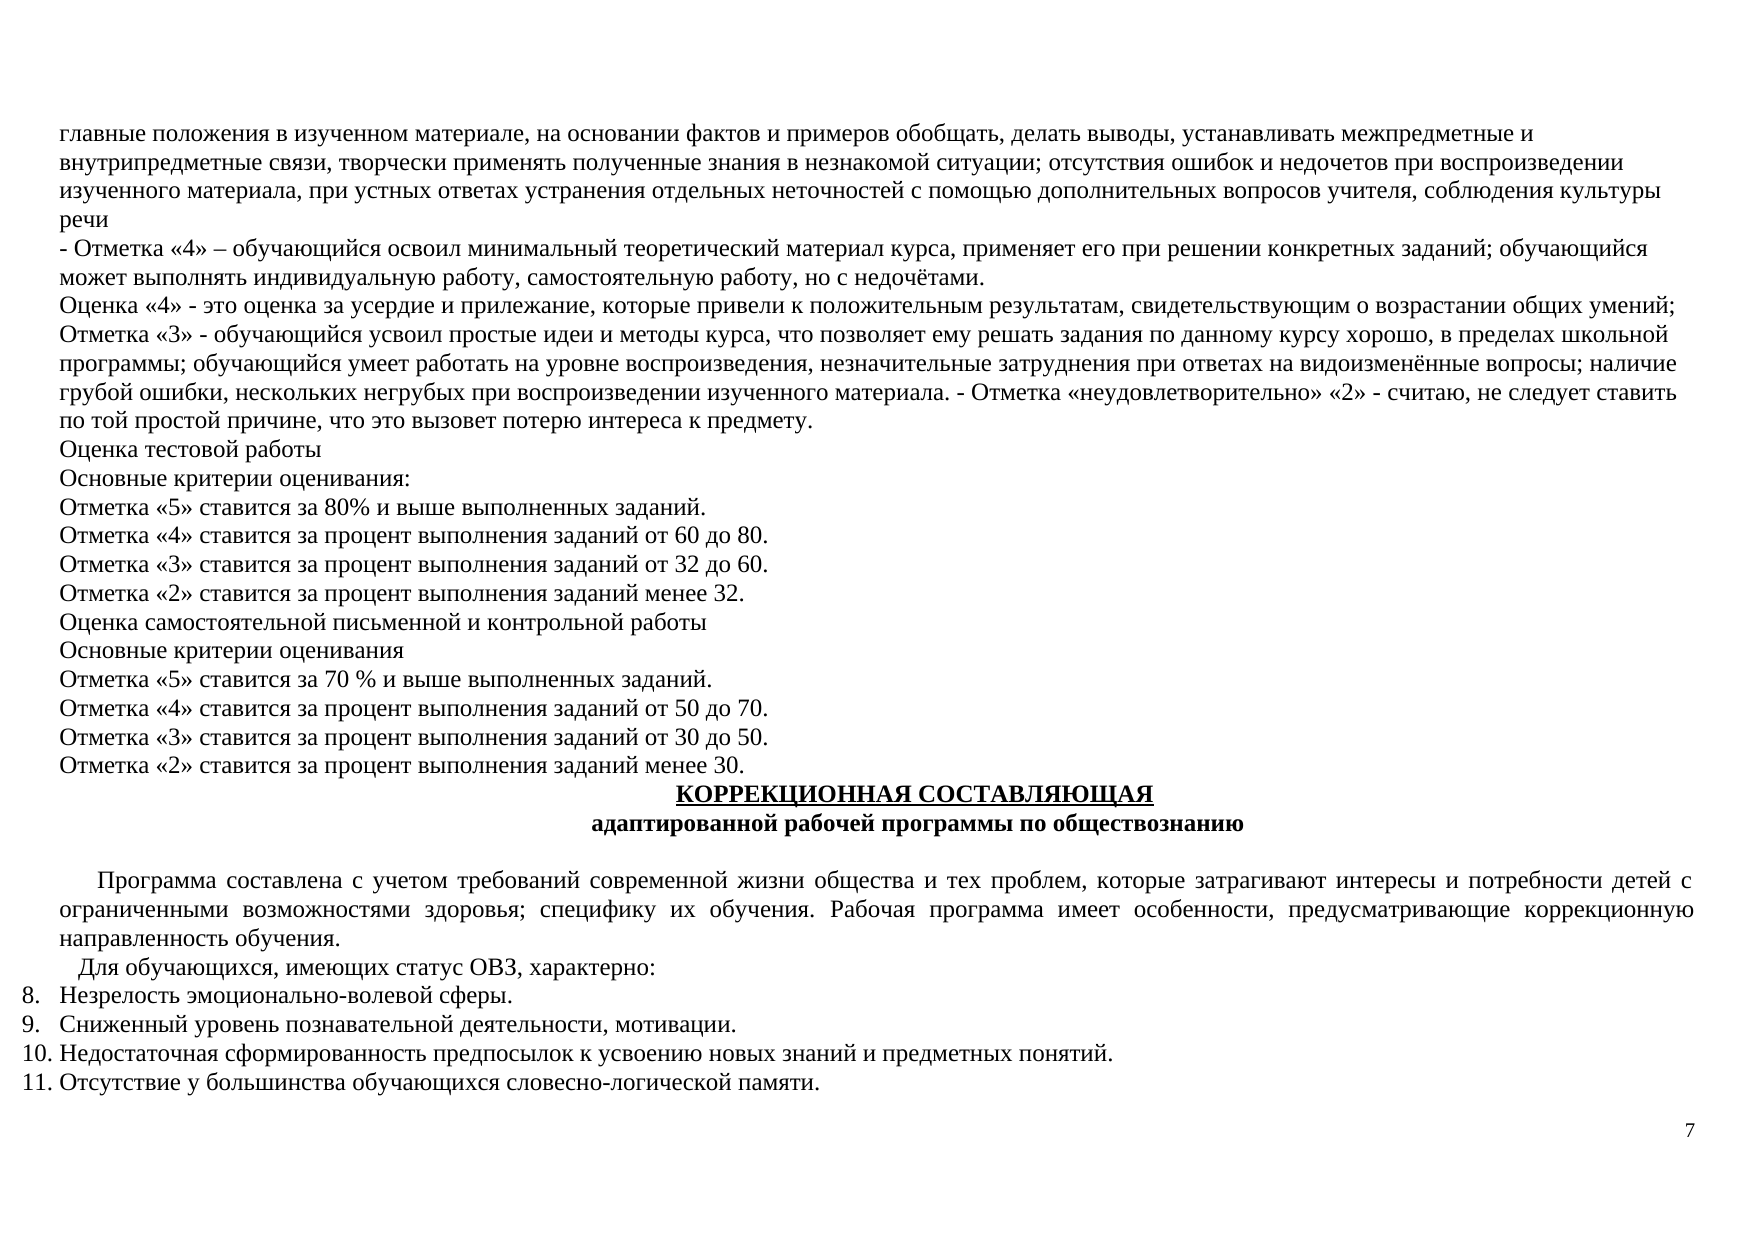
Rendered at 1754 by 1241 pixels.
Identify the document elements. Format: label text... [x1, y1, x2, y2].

text Программа составлена с учетом требований современной жизни общества и тех проблем, которые затрагивают интересы и потребности детей с ограниченными возможностями здоровья; специфику их обучения. Рабочая программа имеет особенности, предусматривающие коррекционную направленность обучения. [59, 866, 1695, 952]
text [59, 118, 1695, 233]
text Отметка «5» ставится за 70 % и выше выполненных заданий. [59, 664, 1695, 693]
text Отметка «5» ставится за 80% и выше выполненных заданий. [59, 492, 1695, 521]
list Недостаточная сформированность предпосылок к усвоению новых знаний и предметных понятий. [22, 1038, 1695, 1067]
list Отсутствие у большинства обучающихся словесно-логической памяти. [22, 1067, 1695, 1096]
text Оценка самостоятельной письменной и контрольной работы [59, 607, 1695, 636]
text Отметка «3» ставится за процент выполнения заданий от 30 до 50. [59, 722, 1695, 751]
list адаптированной рабочей программы по обществознанию [134, 808, 1695, 837]
text - Отметка «4» – обучающийся освоил минимальный теоретический материал курса, применяет его при решении конкретных заданий; обучающийся может выполнять индивидуальную работу, самостоятельную работу, но с недочётами. [59, 233, 1695, 291]
list Незрелость эмоционально-волевой сферы. [22, 981, 1695, 1009]
list КОРРЕКЦИОННАЯ СОСТАВЛЯЮЩАЯ [134, 779, 1695, 808]
text Отметка «4» ставится за процент выполнения заданий от 60 до 80. [59, 521, 1695, 549]
text Оценка тестовой работы [59, 434, 1695, 463]
text Отметка «4» ставится за процент выполнения заданий от 50 до 70. [59, 693, 1695, 722]
text Оценка «4» - это оценка за усердие и прилежание, которые привели к положительным результатам, свидетельствующим о возрастании общих умений; [59, 291, 1695, 319]
text Основные критерии оценивания: [59, 463, 1695, 492]
text Отметка «2» ставится за процент выполнения заданий менее 30. [59, 751, 1695, 779]
list Сниженный уровень познавательной деятельности, мотивации. [22, 1009, 1695, 1038]
text Для обучающихся, имеющих статус ОВЗ, характерно: [59, 952, 1695, 981]
text Основные критерии оценивания [59, 636, 1695, 664]
text Отметка «2» ставится за процент выполнения заданий менее 32. [59, 578, 1695, 607]
text Отметка «3» ставится за процент выполнения заданий от 32 до 60. [59, 549, 1695, 578]
text Отметка «3» - обучающийся усвоил простые идеи и методы курса, что позволяет ему решать задания по данному курсу хорошо, в пределах школьной программы; обучающийся умеет работать на уровне воспроизведения, незначительные затруднения при ответах на видоизменённые вопросы; наличие грубой ошибки, нескольких негрубых при воспроизведении изученного материала. - Отметка «неудовлетворительно» «2» - считаю, не следует ставить по той простой причине, что это вызовет потерю интереса к предмету. [59, 319, 1695, 434]
